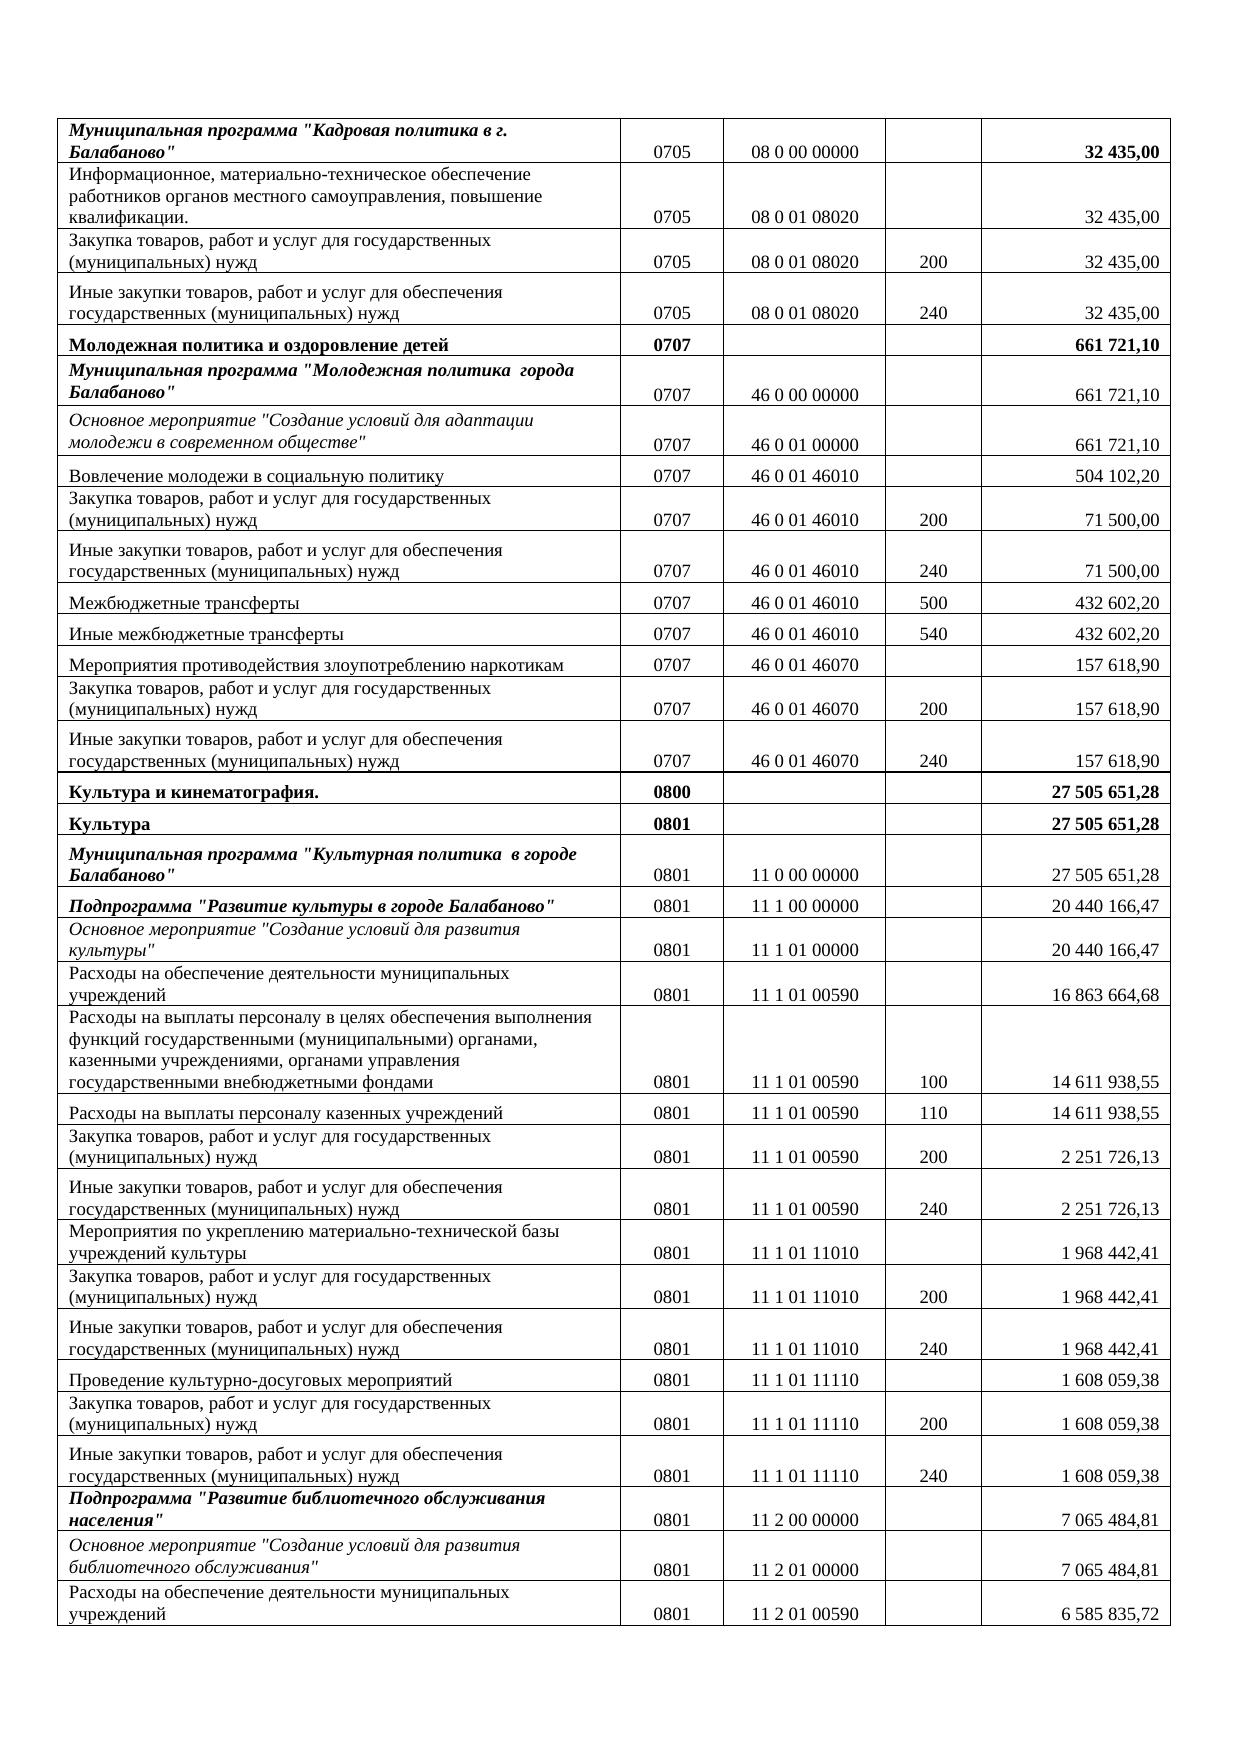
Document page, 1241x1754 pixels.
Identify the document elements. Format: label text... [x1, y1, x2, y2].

table_cell 11 1 01 00590 [724, 1006, 885, 1092]
table_cell Подпрограмма "Развитие библиотечного обслуживания населения" [58, 1487, 620, 1530]
table_cell 0707 [621, 356, 723, 405]
table_cell 0801 [621, 1360, 723, 1391]
table_cell Мероприятия по укреплению материально-технической базы учреждений культуры [58, 1220, 620, 1263]
table_cell 0801 [621, 835, 723, 886]
table_cell 46 0 01 46010 [724, 614, 885, 644]
table_cell 46 0 01 46070 [724, 677, 885, 720]
table_cell 1 968 442,41 [982, 1220, 1170, 1263]
table_cell 240 [886, 531, 981, 582]
table_cell 11 2 01 00590 [724, 1581, 885, 1624]
table_cell [886, 835, 981, 886]
table_cell 0801 [621, 1169, 723, 1219]
table_cell 240 [886, 721, 981, 771]
table_cell 11 1 01 11110 [724, 1392, 885, 1435]
table_cell Основное мероприятие "Создание условий для развития культуры" [58, 918, 620, 961]
table_cell 11 1 01 11010 [724, 1220, 885, 1263]
table_cell 0707 [621, 531, 723, 582]
table_cell Иные межбюджетные трансферты [58, 614, 620, 644]
table_cell 0800 [621, 773, 723, 803]
table_cell 2 251 726,13 [982, 1125, 1170, 1168]
table_cell Мероприятия противодействия злоупотреблению наркотикам [58, 646, 620, 676]
table_cell Культура и кинематография. [58, 773, 620, 803]
table_cell Иные закупки товаров, работ и услуг для обеспечения государственных (муниципальных) нужд [58, 721, 620, 771]
table_cell [724, 325, 885, 355]
table_cell 11 2 00 00000 [724, 1487, 885, 1530]
table_cell Иные закупки товаров, работ и услуг для обеспечения государственных (муниципальных) нужд [58, 531, 620, 582]
table_cell 0801 [621, 1125, 723, 1168]
table_cell 0801 [621, 887, 723, 917]
table_cell 0707 [621, 677, 723, 720]
table_cell Основное мероприятие "Создание условий для адаптации молодежи в современном обществе" [58, 406, 620, 455]
table_cell Расходы на выплаты персоналу казенных учреждений [58, 1094, 620, 1124]
table_cell 6 585 835,72 [982, 1581, 1170, 1624]
table_cell 0801 [621, 1309, 723, 1359]
table_cell 0801 [621, 1392, 723, 1435]
table_cell [886, 406, 981, 455]
table_cell 200 [886, 1125, 981, 1168]
table_cell 32 435,00 [982, 229, 1170, 272]
table_cell 11 1 01 00590 [724, 1125, 885, 1168]
table_cell 08 0 01 08020 [724, 229, 885, 272]
table_cell Культура [58, 804, 620, 834]
table_cell 1 968 442,41 [982, 1309, 1170, 1359]
table_cell 157 618,90 [982, 646, 1170, 676]
table_cell [886, 918, 981, 961]
table_cell 1 608 059,38 [982, 1392, 1170, 1435]
table_cell 0707 [621, 614, 723, 644]
table_cell [886, 773, 981, 803]
table_cell 27 505 651,28 [982, 804, 1170, 834]
table_cell [886, 119, 981, 162]
table_cell 11 0 00 00000 [724, 835, 885, 886]
table_cell [886, 1581, 981, 1624]
table_cell [886, 1487, 981, 1530]
table_cell [886, 456, 981, 486]
table_cell 0801 [621, 1265, 723, 1308]
table_cell 0801 [621, 962, 723, 1005]
table_cell Межбюджетные трансферты [58, 583, 620, 613]
table_cell 46 0 01 00000 [724, 406, 885, 455]
table_cell [886, 356, 981, 405]
table_cell 14 611 938,55 [982, 1006, 1170, 1092]
table_cell 11 1 00 00000 [724, 887, 885, 917]
table_cell 0707 [621, 721, 723, 771]
table_cell Муниципальная программа "Кадровая политика в г. Балабаново" [58, 119, 620, 162]
table_cell Расходы на обеспечение деятельности муниципальных учреждений [58, 962, 620, 1005]
table_cell Иные закупки товаров, работ и услуг для обеспечения государственных (муниципальных) нужд [58, 1436, 620, 1486]
table_cell Муниципальная программа "Молодежная политика города Балабаново" [58, 356, 620, 405]
table_cell Расходы на обеспечение деятельности муниципальных учреждений [58, 1581, 620, 1624]
table_cell 7 065 484,81 [982, 1531, 1170, 1580]
table_cell 46 0 01 46010 [724, 583, 885, 613]
table_cell 500 [886, 583, 981, 613]
table_cell 0705 [621, 119, 723, 162]
table_cell Расходы на выплаты персоналу в целях обеспечения выполнения функций государственными (муниципальными) органами, казенными учреждениями, органами управления государственными внебюджетными фондами [58, 1006, 620, 1092]
table_cell 200 [886, 1265, 981, 1308]
table_cell 71 500,00 [982, 531, 1170, 582]
table_cell 0707 [621, 456, 723, 486]
table_cell 11 1 01 00590 [724, 962, 885, 1005]
table_cell 110 [886, 1094, 981, 1124]
table_cell Муниципальная программа "Культурная политика в городе Балабаново" [58, 835, 620, 886]
table_cell 11 1 01 00590 [724, 1094, 885, 1124]
table_cell [886, 1531, 981, 1580]
table_cell Закупка товаров, работ и услуг для государственных (муниципальных) нужд [58, 1125, 620, 1168]
table_cell Подпрограмма "Развитие культуры в городе Балабаново" [58, 887, 620, 917]
table_cell 11 1 01 11010 [724, 1265, 885, 1308]
table_cell 157 618,90 [982, 721, 1170, 771]
table_cell 0801 [621, 1531, 723, 1580]
table_cell Основное мероприятие "Создание условий для развития библиотечного обслуживания" [58, 1531, 620, 1580]
table_cell 432 602,20 [982, 614, 1170, 644]
table_cell 0801 [621, 1220, 723, 1263]
table_cell 0707 [621, 406, 723, 455]
table_cell 1 968 442,41 [982, 1265, 1170, 1308]
table_cell 11 1 01 11110 [724, 1360, 885, 1391]
table_cell 46 0 01 46010 [724, 531, 885, 582]
table_cell 240 [886, 1309, 981, 1359]
table_cell 11 1 01 00000 [724, 918, 885, 961]
table_cell 27 505 651,28 [982, 773, 1170, 803]
table_cell 157 618,90 [982, 677, 1170, 720]
table_cell 0801 [621, 1487, 723, 1530]
table_cell 661 721,10 [982, 356, 1170, 405]
table_cell 11 1 01 00590 [724, 1169, 885, 1219]
table_cell 20 440 166,47 [982, 918, 1170, 961]
table_cell 27 505 651,28 [982, 835, 1170, 886]
table_cell Вовлечение молодежи в социальную политику [58, 456, 620, 486]
table_cell 16 863 664,68 [982, 962, 1170, 1005]
table_cell 46 0 01 46010 [724, 487, 885, 530]
table_cell 46 0 01 46010 [724, 456, 885, 486]
table_cell 32 435,00 [982, 163, 1170, 228]
table_cell 240 [886, 1169, 981, 1219]
table_cell 2 251 726,13 [982, 1169, 1170, 1219]
table_cell Иные закупки товаров, работ и услуг для обеспечения государственных (муниципальных) нужд [58, 1169, 620, 1219]
table_cell 46 0 01 46070 [724, 721, 885, 771]
table_cell [886, 163, 981, 228]
table_cell 08 0 01 08020 [724, 163, 885, 228]
table_cell 11 1 01 11010 [724, 1309, 885, 1359]
table_cell 1 608 059,38 [982, 1436, 1170, 1486]
table_cell Иные закупки товаров, работ и услуг для обеспечения государственных (муниципальных) нужд [58, 273, 620, 324]
table_cell 11 2 01 00000 [724, 1531, 885, 1580]
table_cell [724, 804, 885, 834]
table_cell 661 721,10 [982, 406, 1170, 455]
table_cell [886, 804, 981, 834]
table_cell 100 [886, 1006, 981, 1092]
table_cell 200 [886, 1392, 981, 1435]
table_cell 0707 [621, 583, 723, 613]
table_cell 200 [886, 229, 981, 272]
table_cell 0707 [621, 646, 723, 676]
table_cell 20 440 166,47 [982, 887, 1170, 917]
table_cell 200 [886, 677, 981, 720]
table_cell Информационное, материально-техническое обеспечение работников органов местного самоуправления, повышение квалификации. [58, 163, 620, 228]
table_cell 0801 [621, 1436, 723, 1486]
table_cell Молодежная политика и оздоровление детей [58, 325, 620, 355]
table_cell 71 500,00 [982, 487, 1170, 530]
table_cell 46 0 01 46070 [724, 646, 885, 676]
table_cell 0801 [621, 1094, 723, 1124]
table_cell 0801 [621, 918, 723, 961]
table_cell [886, 1360, 981, 1391]
table_cell 08 0 01 08020 [724, 273, 885, 324]
table_cell [886, 887, 981, 917]
table_cell [886, 646, 981, 676]
table_cell 32 435,00 [982, 119, 1170, 162]
table_cell 0707 [621, 487, 723, 530]
table_cell 0705 [621, 273, 723, 324]
table_cell 0705 [621, 163, 723, 228]
table_cell Закупка товаров, работ и услуг для государственных (муниципальных) нужд [58, 1265, 620, 1308]
table_cell [886, 325, 981, 355]
table_cell Закупка товаров, работ и услуг для государственных (муниципальных) нужд [58, 677, 620, 720]
table_cell [724, 773, 885, 803]
table_cell 200 [886, 487, 981, 530]
table_cell 661 721,10 [982, 325, 1170, 355]
table_cell 7 065 484,81 [982, 1487, 1170, 1530]
table_cell 14 611 938,55 [982, 1094, 1170, 1124]
table_cell Закупка товаров, работ и услуг для государственных (муниципальных) нужд [58, 487, 620, 530]
table_cell 0801 [621, 1581, 723, 1624]
table_cell 0801 [621, 804, 723, 834]
table_cell 1 608 059,38 [982, 1360, 1170, 1391]
table_cell [886, 1220, 981, 1263]
table_cell 540 [886, 614, 981, 644]
table_cell 240 [886, 1436, 981, 1486]
table_cell 240 [886, 273, 981, 324]
table_cell 08 0 00 00000 [724, 119, 885, 162]
table_cell [886, 962, 981, 1005]
table_cell 0707 [621, 325, 723, 355]
table_cell Закупка товаров, работ и услуг для государственных (муниципальных) нужд [58, 1392, 620, 1435]
table_cell 432 602,20 [982, 583, 1170, 613]
table_cell 0705 [621, 229, 723, 272]
table_cell 504 102,20 [982, 456, 1170, 486]
table_cell Иные закупки товаров, работ и услуг для обеспечения государственных (муниципальных) нужд [58, 1309, 620, 1359]
table_cell Закупка товаров, работ и услуг для государственных (муниципальных) нужд [58, 229, 620, 272]
table_cell Проведение культурно-досуговых мероприятий [58, 1360, 620, 1391]
table_cell 32 435,00 [982, 273, 1170, 324]
table_cell 46 0 00 00000 [724, 356, 885, 405]
table_cell 11 1 01 11110 [724, 1436, 885, 1486]
table_cell 0801 [621, 1006, 723, 1092]
